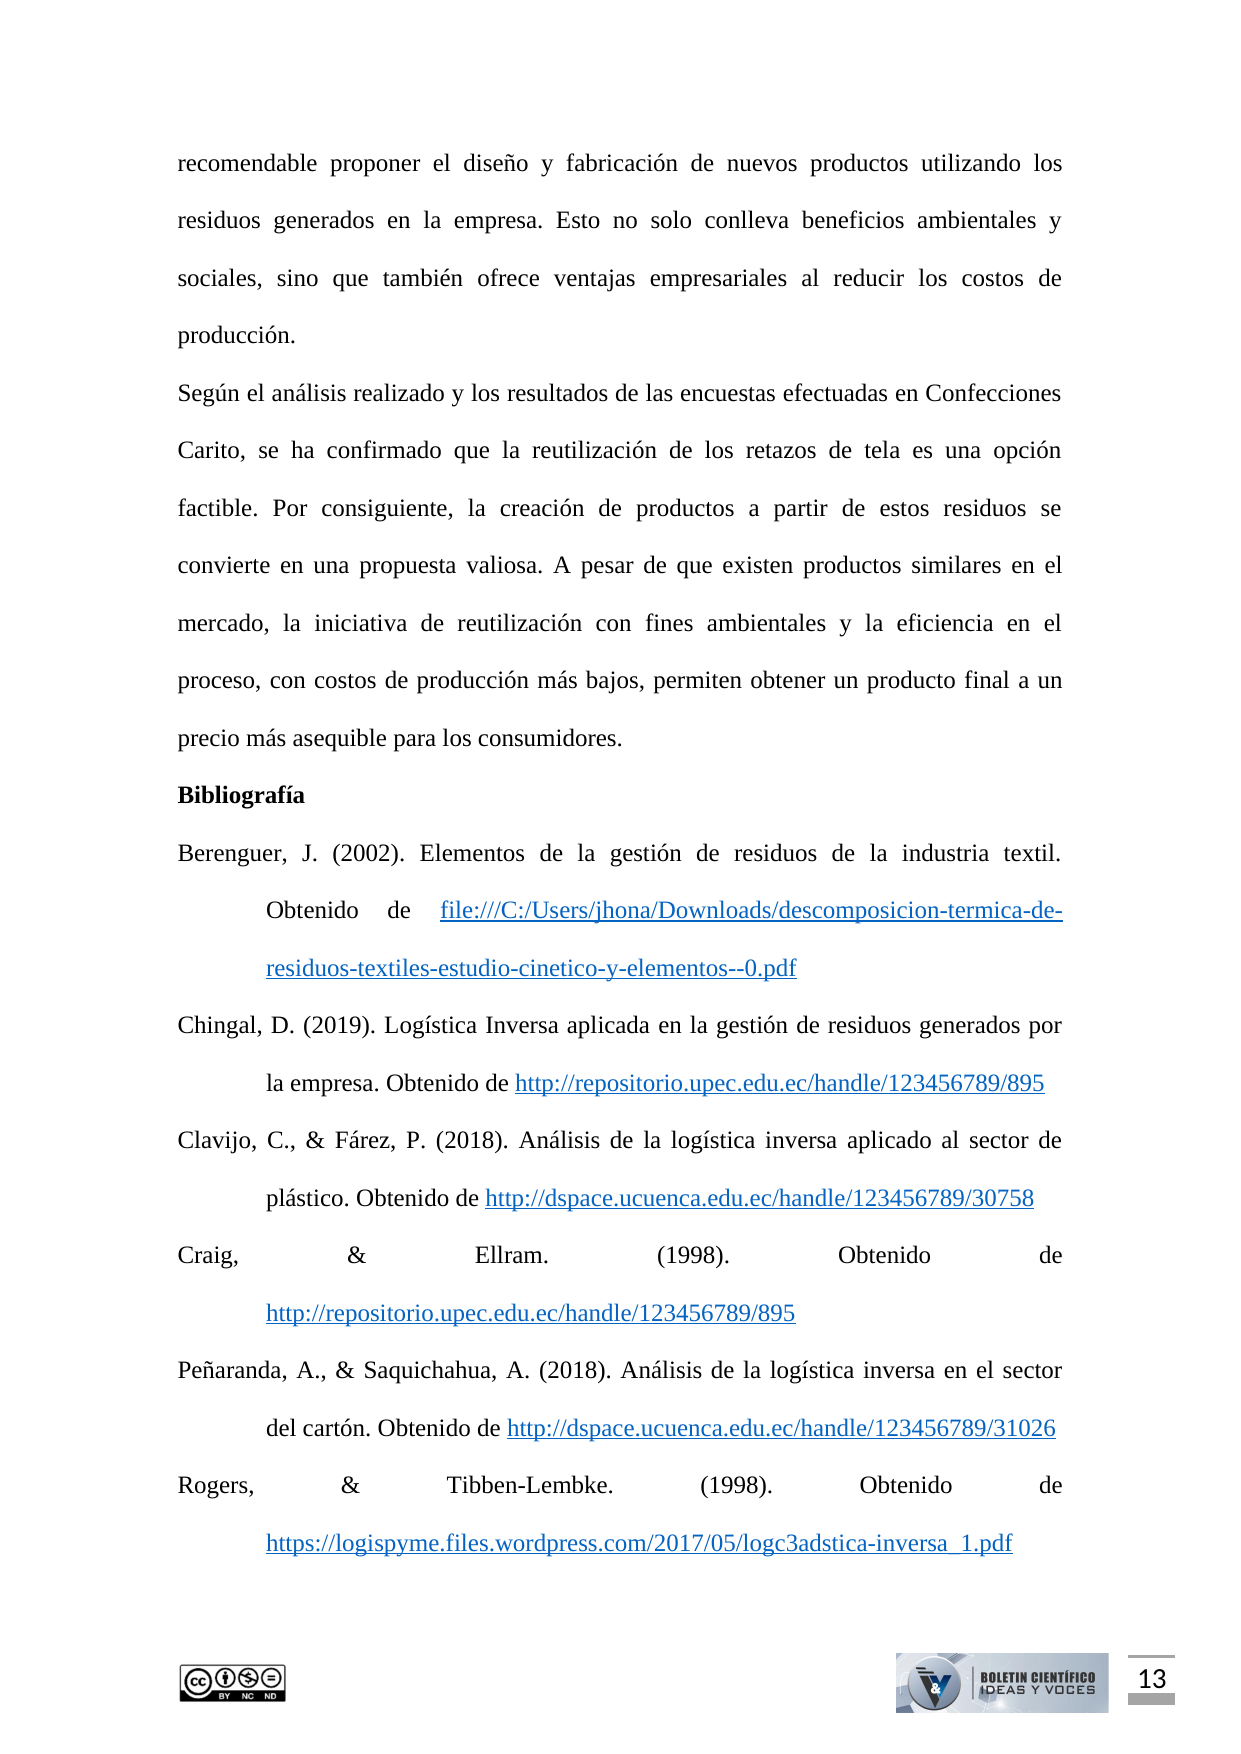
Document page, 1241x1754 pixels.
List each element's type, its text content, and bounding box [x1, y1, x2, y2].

text Berenguer, J. (2002). Elementos de la gestión de residuos de la industria textil. Obtenido de file:///C:/Users/jhona/Downloads/descomposicion-termica-de-residuos-textiles-estudio-cinetico-y-elementos--0.pdf [177, 866, 1063, 981]
picture [896, 1653, 1109, 1713]
picture [177, 1662, 288, 1704]
text Chingal, D. (2019). Logística Inversa aplicada en la gestión de residuos generados por la empresa. Obtenido de http://repositorio.upec.edu.ec/handle/123456789/895 [177, 1039, 1063, 1096]
text Craig, & Ellram. (1998). Obtenido de http://repositorio.upec.edu.ec/handle/123456789/895 [177, 1269, 1063, 1326]
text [177, 148, 1063, 349]
text Según el análisis realizado y los resultados de las encuestas efectuadas en Confecciones Carito, se ha confirmado que la reutilización de los retazos de tela es una opción factible. Por consiguiente, la creación de productos a partir de estos residuos se convierte en una propuesta valiosa. A pesar de que existen productos similares en el mercado, la iniciativa de reutilización con fines ambientales y la eficiencia en el proceso, con costos de producción más bajos, permiten obtener un producto final a un precio más asequible para los consumidores. [177, 378, 1063, 751]
subtitle Bibliografía [177, 780, 1063, 809]
text Rogers, & Tibben-Lembke. (1998). Obtenido de https://logispyme.files.wordpress.com/2017/05/logc3adstica-inversa_1.pdf [177, 1499, 1063, 1556]
text Peñaranda, A., & Saquichahua, A. (2018). Análisis de la logística inversa en el sector del cartón. Obtenido de http://dspace.ucuenca.edu.ec/handle/123456789/31026 [177, 1384, 1063, 1441]
text Clavijo, C., & Fárez, P. (2018). Análisis de la logística inversa aplicado al sector de plástico. Obtenido de http://dspace.ucuenca.edu.ec/handle/123456789/30758 [177, 1154, 1063, 1211]
